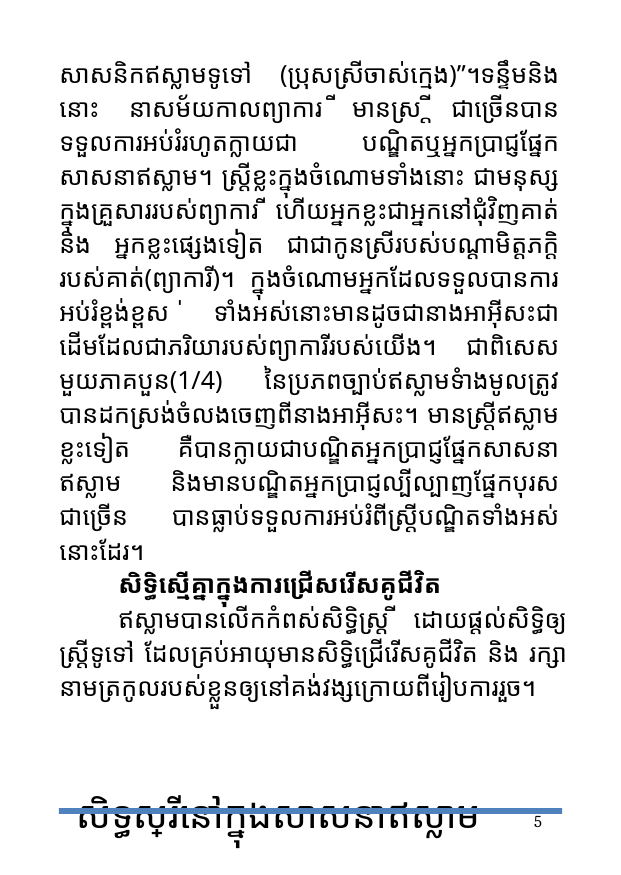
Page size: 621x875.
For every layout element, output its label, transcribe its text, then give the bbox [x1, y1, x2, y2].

list សិទ្ធិស្មើគ្នាក្នុងការជ្រើសរើសគូជីវិត [118, 567, 497, 601]
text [59, 56, 559, 567]
list ឥស្លាមបានលើកកំពស់សិទ្ធិស្ត្រី ដោយផ្តល់សិទ្ធិឲ្យស្ត្រីទូទៅ ដែលគ្រប់អាយុមានសិទ្ធិជ្រើរើសគូជីវិត និង រក្សានាមត្រកូលរបស់ខ្លួនឲ្យនៅគង់វង្សក្រោយពីរៀបការរួច។ [59, 601, 567, 703]
